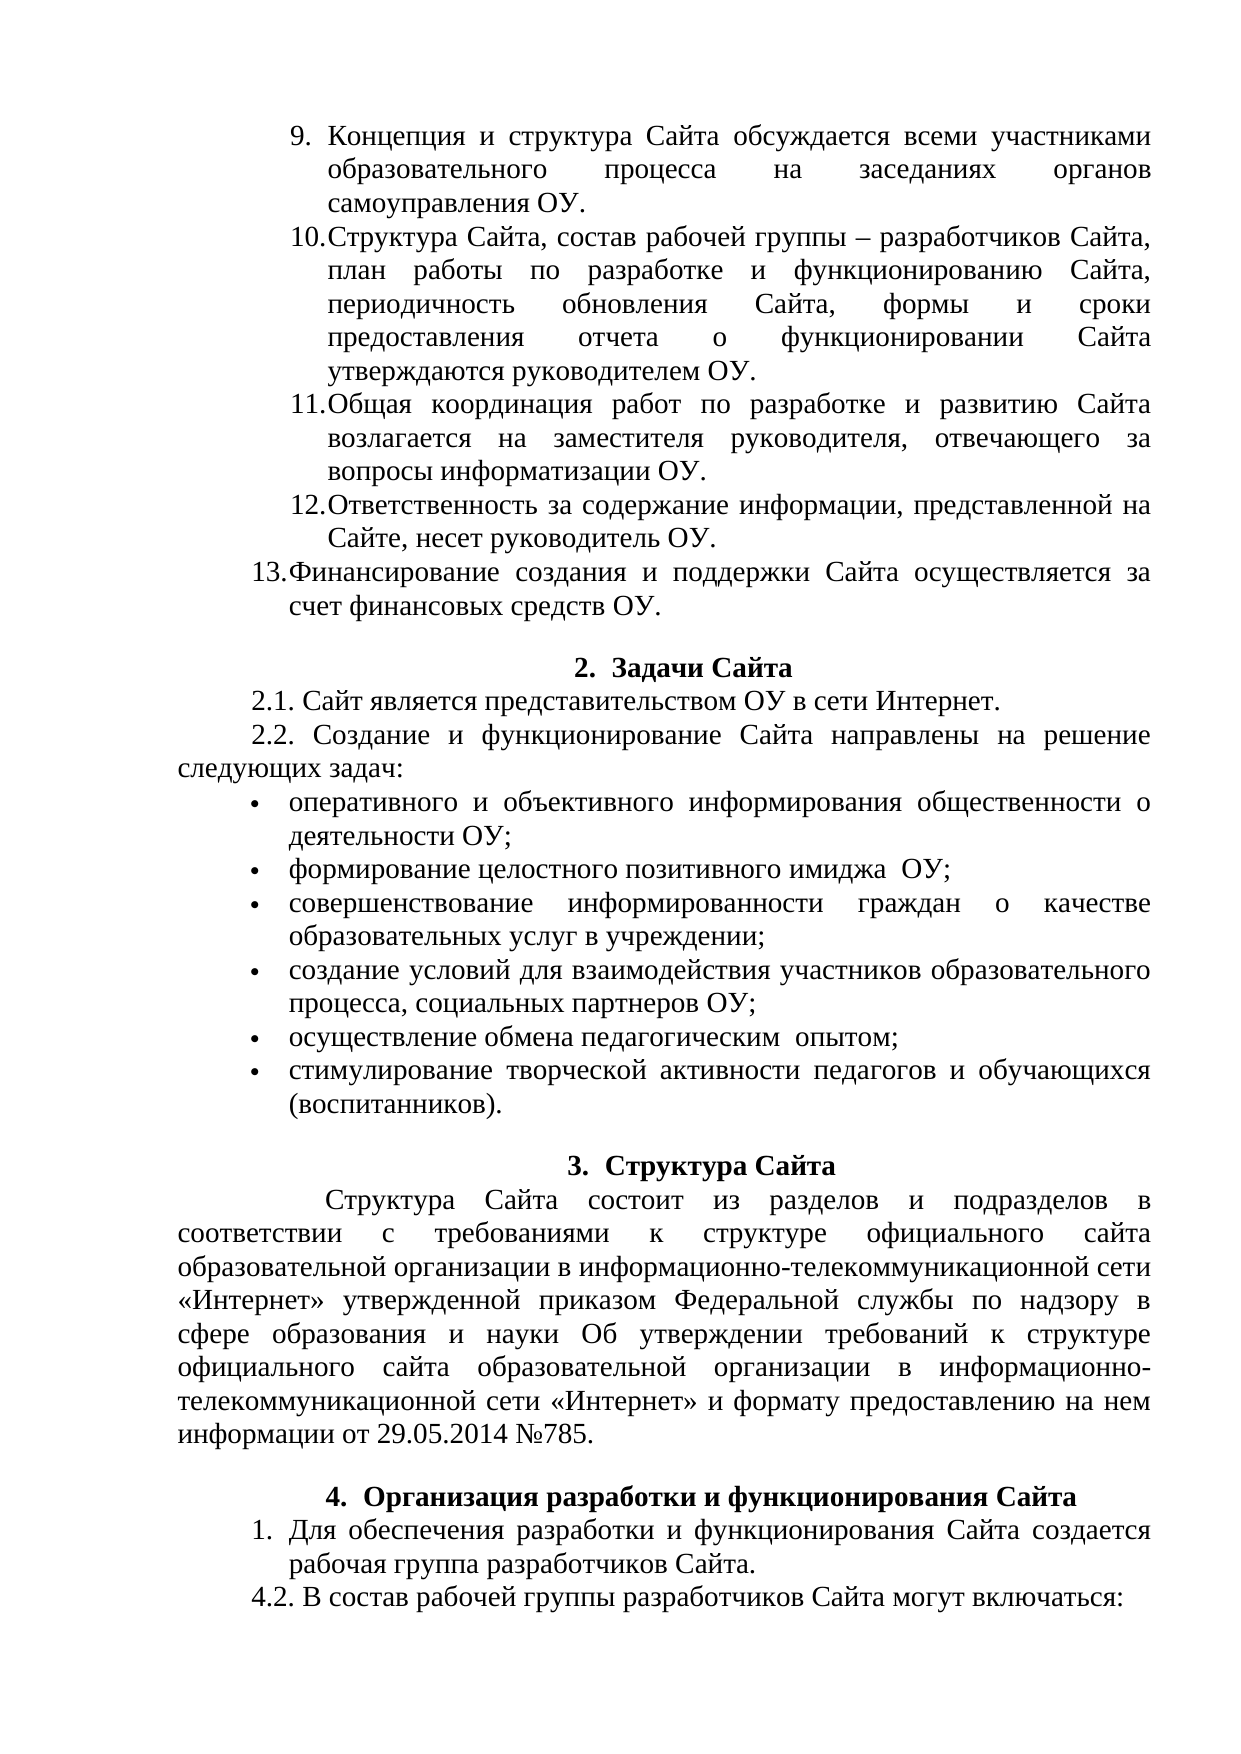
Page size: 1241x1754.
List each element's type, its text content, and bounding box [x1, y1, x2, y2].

list Концепция и структура Сайта обсуждается всеми участниками образовательного процесса на заседаниях органов самоуправления ОУ. [290, 118, 1152, 219]
list Финансирование создания и поддержки Сайта осуществляется за счет финансовых средств ОУ. [251, 554, 1152, 621]
list Задачи Сайта [215, 650, 1152, 683]
text 2.1. Сайт является представительством ОУ в сети Интернет. [177, 683, 1152, 717]
list осуществление обмена педагогическим опытом; [251, 1019, 1152, 1052]
text 2.2. Создание и функционирование Сайта направлены на решение следующих задач: [177, 717, 1152, 784]
list оперативного и объективного информирования общественности о деятельности ОУ; [251, 784, 1152, 851]
list формирование целостного позитивного имиджа ОУ; [251, 851, 1152, 885]
text Структура Сайта состоит из разделов и подразделов в соответствии с требованиями к структуре официального сайта образовательной организации в информационно-телекоммуникационной сети «Интернет» утвержденной приказом Федеральной службы по надзору в сфере образования и науки Об утверждении требований к структуре официального сайта образовательной организации в информационно-телекоммуникационной сети «Интернет» и формату предоставлению на нем информации от 29.05.2014 №785. [177, 1182, 1152, 1450]
text 4.2. В состав рабочей группы разработчиков Сайта могут включаться: [177, 1579, 1152, 1613]
list Структура Сайта, состав рабочей группы – разработчиков Сайта, план работы по разработке и функционированию Сайта, периодичность обновления Сайта, формы и сроки предоставления отчета о функционировании Сайта утверждаются руководителем ОУ. [290, 219, 1152, 386]
list Ответственность за содержание информации, представленной на Сайте, несет руководитель ОУ. [290, 487, 1152, 554]
list Для обеспечения разработки и функционирования Сайта создается рабочая группа разработчиков Сайта. [251, 1512, 1152, 1579]
list Организация разработки и функционирования Сайта [251, 1479, 1152, 1512]
list создание условий для взаимодействия участников образовательного процесса, социальных партнеров ОУ; [251, 952, 1152, 1019]
list совершенствование информированности граждан о качестве образовательных услуг в учреждении; [251, 885, 1152, 952]
list стимулирование творческой активности педагогов и обучающихся (воспитанников). [251, 1052, 1152, 1119]
list Структура Сайта [251, 1148, 1152, 1182]
list Общая координация работ по разработке и развитию Сайта возлагается на заместителя руководителя, отвечающего за вопросы информатизации ОУ. [290, 386, 1152, 487]
